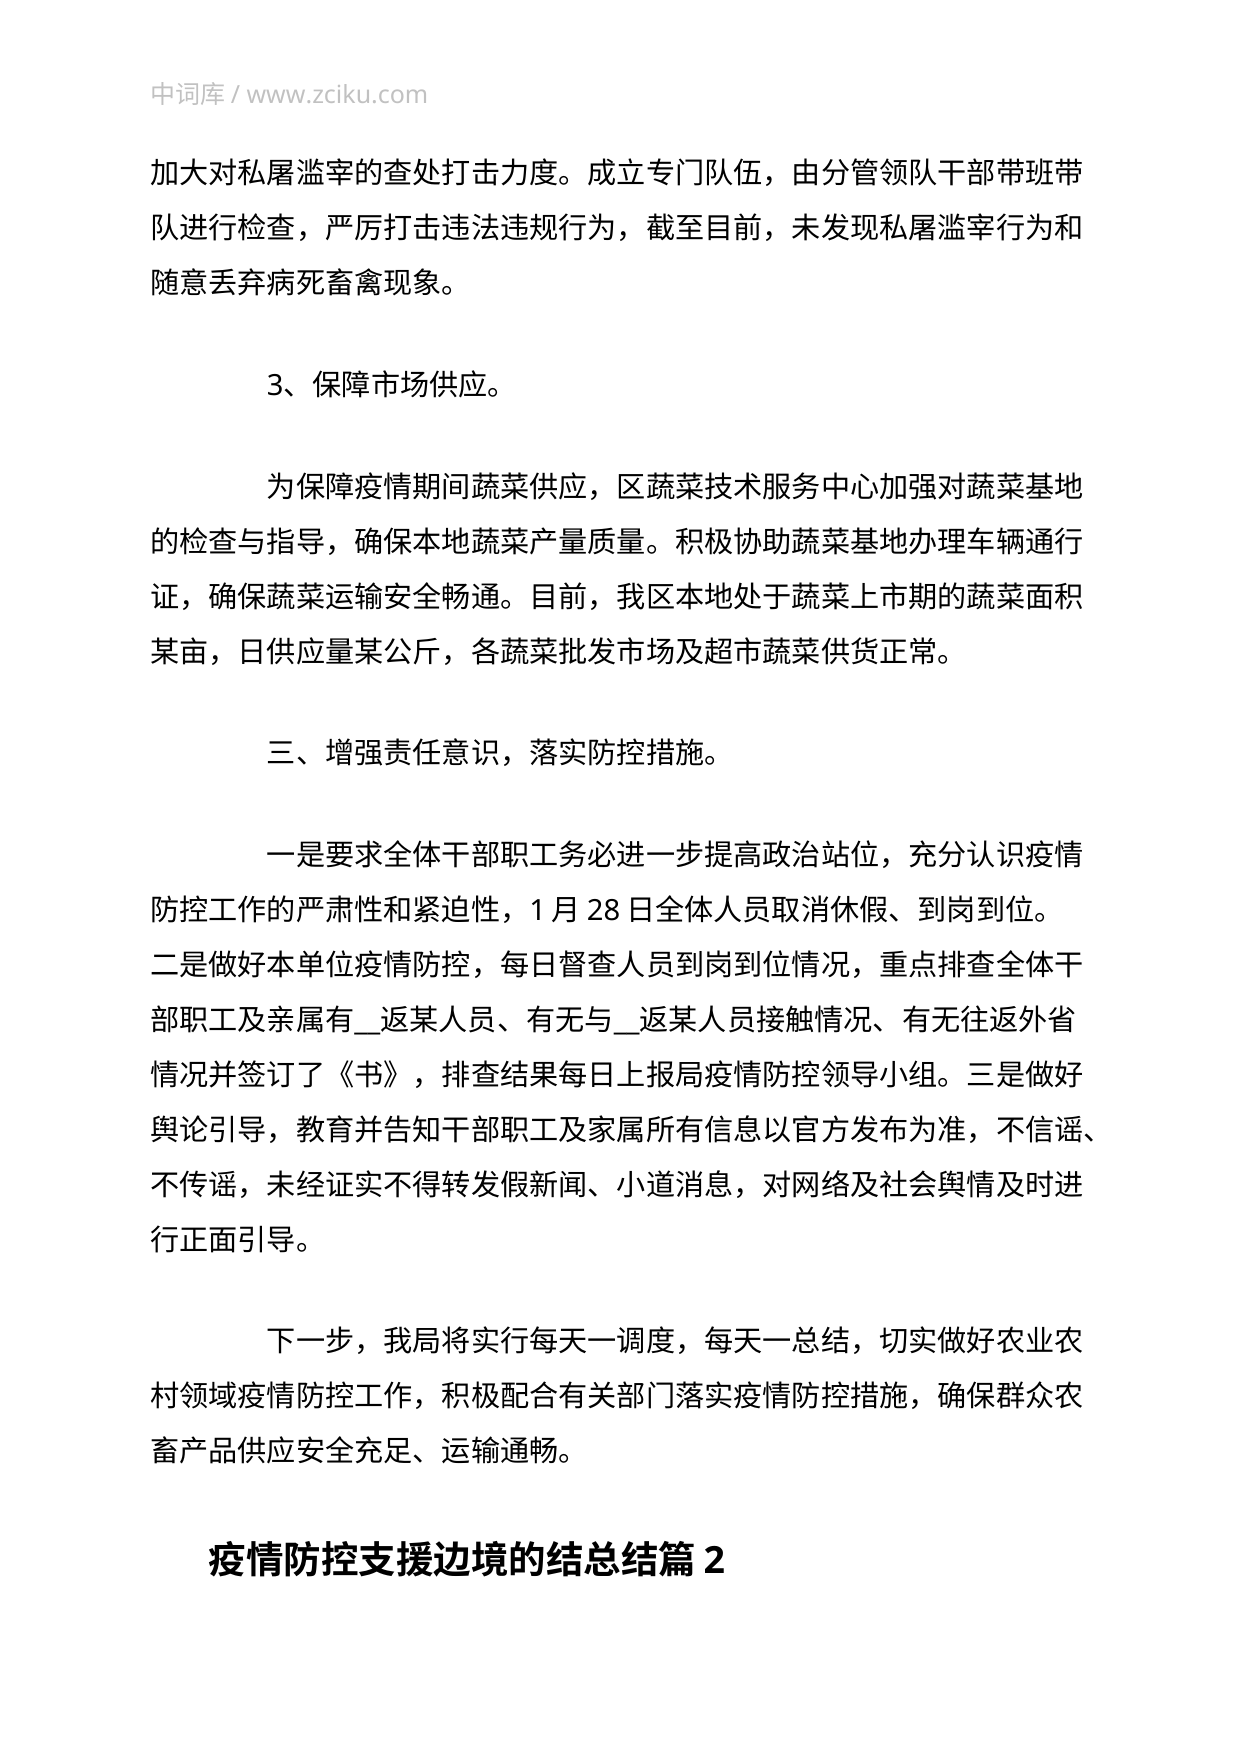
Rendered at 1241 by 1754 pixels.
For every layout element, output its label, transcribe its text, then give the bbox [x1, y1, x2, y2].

text 为保障疫情期间蔬菜供应，区蔬菜技术服务中心加强对蔬菜基地的检查与指导，确保本地蔬菜产量质量。积极协助蔬菜基地办理车辆通行证，确保蔬菜运输安全畅通。目前，我区本地处于蔬菜上市期的蔬菜面积某亩，日供应量某公斤，各蔬菜批发市场及超市蔬菜供货正常。 [150, 463, 1090, 671]
text 疫情防控支援边境的结总结篇2 [150, 1529, 1090, 1584]
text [150, 150, 1090, 302]
text 3、保障市场供应。 [150, 362, 1090, 404]
text 一是要求全体干部职工务必进一步提高政治站位，充分认识疫情防控工作的严肃性和紧迫性，1月28日全体人员取消休假、到岗到位。二是做好本单位疫情防控，每日督查人员到岗到位情况，重点排查全体干部职工及亲属有__返某人员、有无与__返某人员接触情况、有无往返外省情况并签订了《书》，排查结果每日上报局疫情防控领导小组。三是做好舆论引导，教育并告知干部职工及家属所有信息以官方发布为准，不信谣、不传谣，未经证实不得转发假新闻、小道消息，对网络及社会舆情及时进行正面引导。 [150, 832, 1090, 1258]
text 下一步，我局将实行每天一调度，每天一总结，切实做好农业农村领域疫情防控工作，积极配合有关部门落实疫情防控措施，确保群众农畜产品供应安全充足、运输通畅。 [150, 1318, 1090, 1470]
text 三、增强责任意识，落实防控措施。 [150, 730, 1090, 772]
